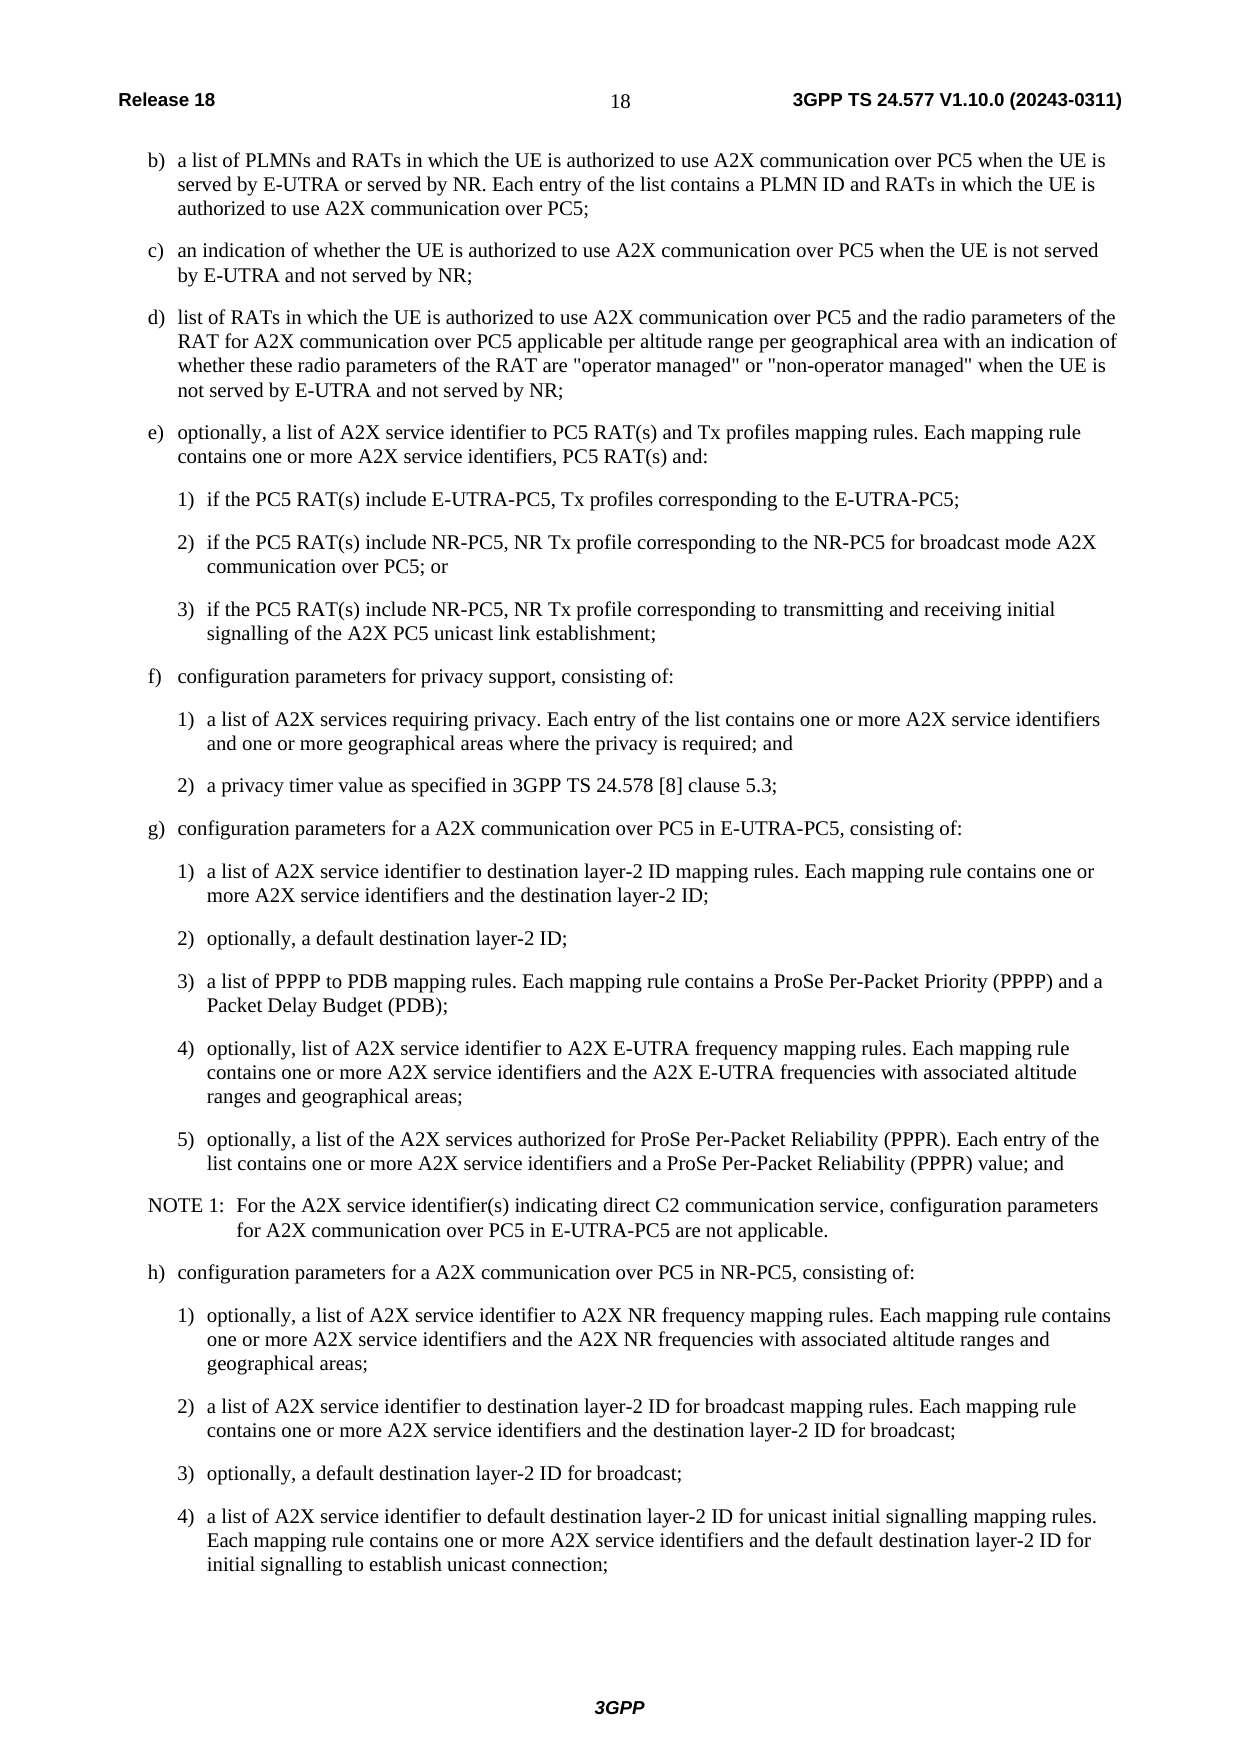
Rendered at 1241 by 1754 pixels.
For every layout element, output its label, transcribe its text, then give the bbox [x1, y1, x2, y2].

text 5) optionally, a list of the A2X services authorized for ProSe Per-Packet Reliability (PPPR). Each entry of the list contains one or more A2X service identifiers and a ProSe Per-Packet Reliability (PPPR) value; and [177, 1127, 1122, 1175]
text e) optionally, a list of A2X service identifier to PC5 RAT(s) and Tx profiles mapping rules. Each mapping rule contains one or more A2X service identifiers, PC5 RAT(s) and: [148, 420, 1122, 468]
text 1) a list of A2X services requiring privacy. Each entry of the list contains one or more A2X service identifiers and one or more geographical areas where the privacy is required; and [177, 707, 1122, 755]
text 1) optionally, a list of A2X service identifier to A2X NR frequency mapping rules. Each mapping rule contains one or more A2X service identifiers and the A2X NR frequencies with associated altitude ranges and geographical areas; [177, 1303, 1122, 1375]
text g) configuration parameters for a A2X communication over PC5 in E-UTRA-PC5, consisting of: [148, 816, 1122, 840]
text b) a list of PLMNs and RATs in which the UE is authorized to use A2X communication over PC5 when the UE is served by E-UTRA or served by NR. Each entry of the list contains a PLMN ID and RATs in which the UE is authorized to use A2X communication over PC5; [148, 147, 1122, 220]
text 2) optionally, a default destination layer-2 ID; [177, 926, 1122, 950]
text 3) optionally, a default destination layer-2 ID for broadcast; [177, 1461, 1122, 1485]
text NOTE 1: For the A2X service identifier(s) indicating direct C2 communication service, configuration parameters for A2X communication over PC5 in E-UTRA-PC5 are not applicable. [148, 1193, 1122, 1242]
text 1) a list of A2X service identifier to destination layer-2 ID mapping rules. Each mapping rule contains one or more A2X service identifiers and the destination layer-2 ID; [177, 859, 1122, 907]
text 3) a list of PPPP to PDB mapping rules. Each mapping rule contains a ProSe Per-Packet Priority (PPPP) and a Packet Delay Budget (PDB); [177, 969, 1122, 1017]
text f) configuration parameters for privacy support, consisting of: [148, 664, 1122, 688]
text 1) if the PC5 RAT(s) include E-UTRA-PC5, Tx profiles corresponding to the E-UTRA-PC5; [177, 487, 1122, 511]
text 4) optionally, list of A2X service identifier to A2X E-UTRA frequency mapping rules. Each mapping rule contains one or more A2X service identifiers and the A2X E-UTRA frequencies with associated altitude ranges and geographical areas; [177, 1036, 1122, 1108]
text 3) if the PC5 RAT(s) include NR-PC5, NR Tx profile corresponding to transmitting and receiving initial signalling of the A2X PC5 unicast link establishment; [177, 597, 1122, 645]
text h) configuration parameters for a A2X communication over PC5 in NR-PC5, consisting of: [148, 1260, 1122, 1284]
text 4) a list of A2X service identifier to default destination layer-2 ID for unicast initial signalling mapping rules. Each mapping rule contains one or more A2X service identifiers and the default destination layer-2 ID for initial signalling to establish unicast connection; [177, 1504, 1122, 1576]
text c) an indication of whether the UE is authorized to use A2X communication over PC5 when the UE is not served by E-UTRA and not served by NR; [148, 238, 1122, 287]
text 2) a list of A2X service identifier to destination layer-2 ID for broadcast mapping rules. Each mapping rule contains one or more A2X service identifiers and the destination layer-2 ID for broadcast; [177, 1394, 1122, 1442]
text 2) a privacy timer value as specified in 3GPP TS 24.578 [8] clause 5.3; [177, 773, 1122, 797]
text 2) if the PC5 RAT(s) include NR-PC5, NR Tx profile corresponding to the NR-PC5 for broadcast mode A2X communication over PC5; or [177, 530, 1122, 578]
text d) list of RATs in which the UE is authorized to use A2X communication over PC5 and the radio parameters of the RAT for A2X communication over PC5 applicable per altitude range per geographical area with an indication of whether these radio parameters of the RAT are "operator managed" or "non-operator managed" when the UE is not served by E-UTRA and not served by NR; [148, 305, 1122, 402]
